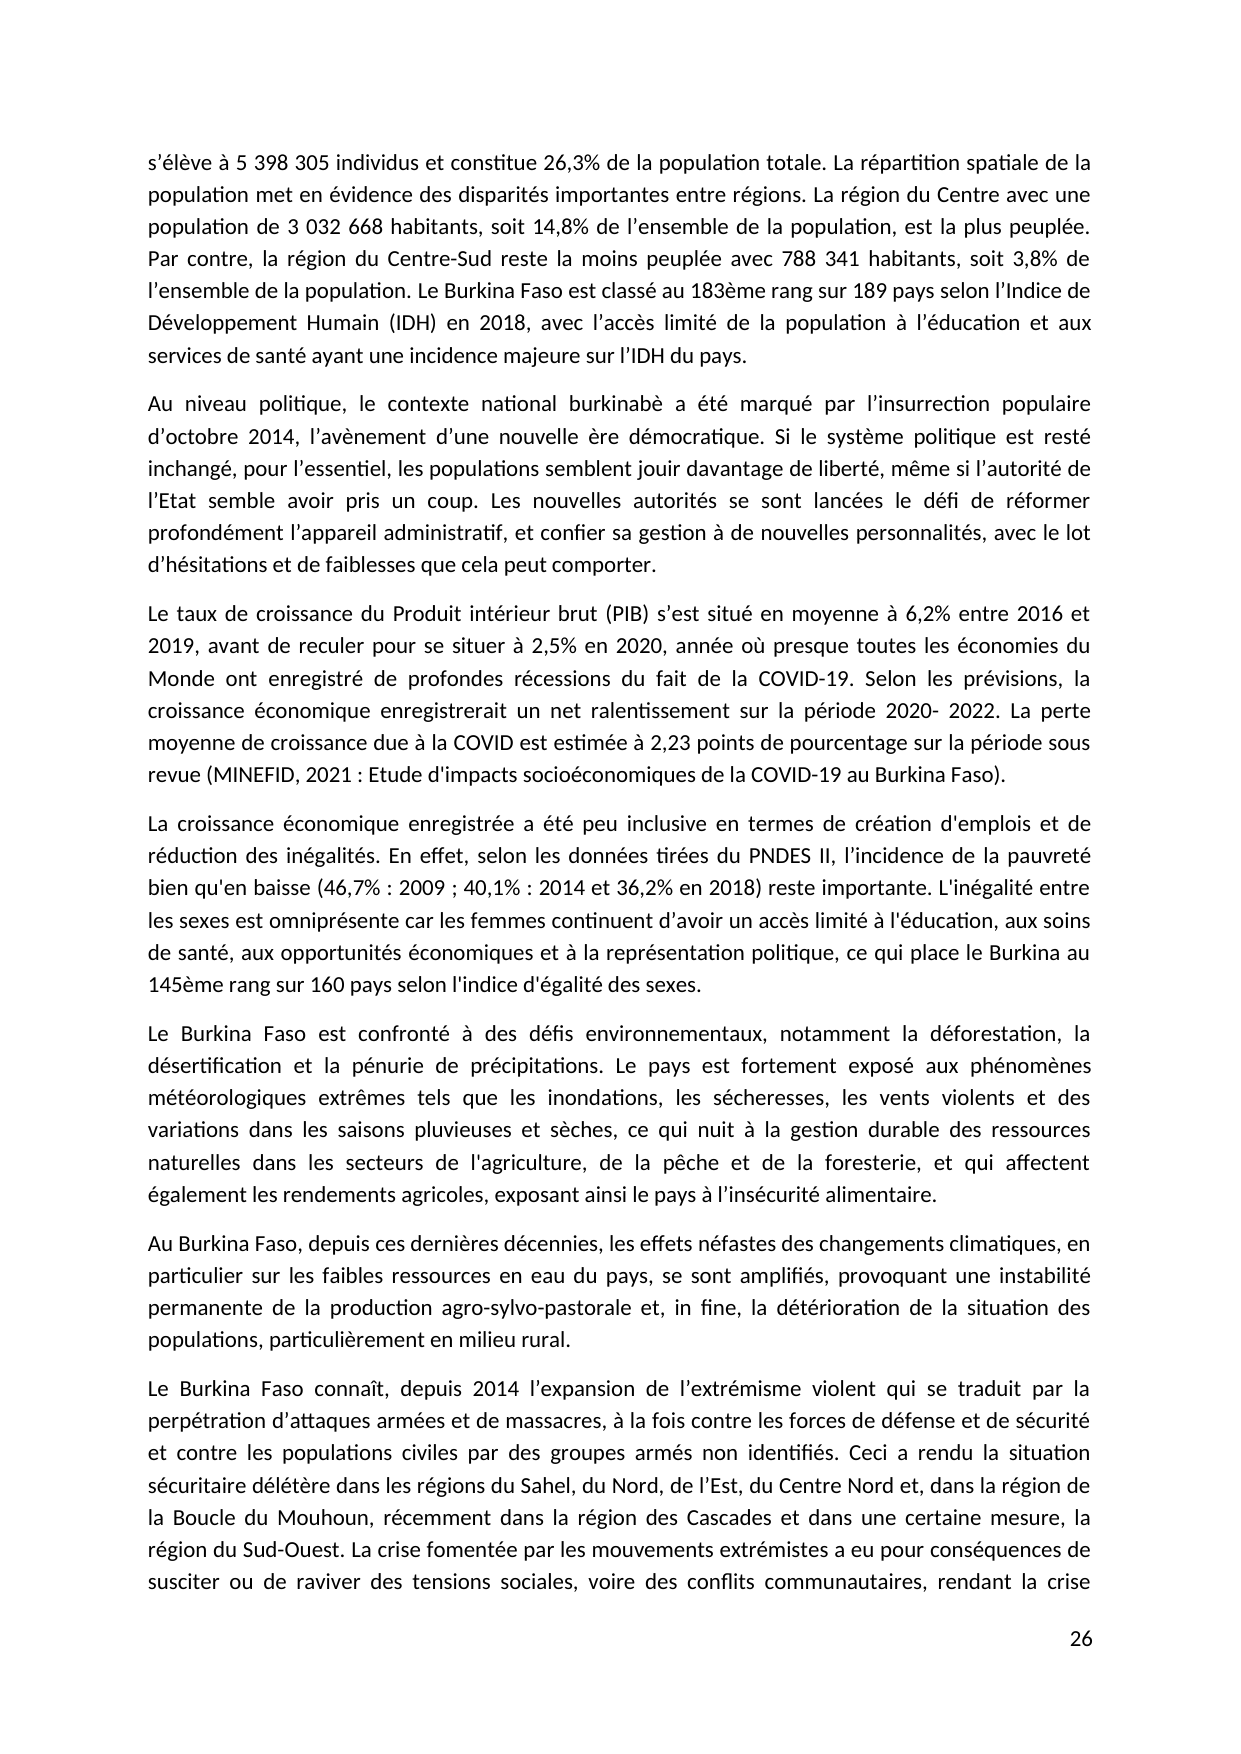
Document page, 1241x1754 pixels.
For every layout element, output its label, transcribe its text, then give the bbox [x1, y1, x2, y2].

text Au niveau politique, le contexte national burkinabè a été marqué par l’insurrection populaire d’octobre 2014, l’avènement d’une nouvelle ère démocratique. Si le système politique est resté inchangé, pour l’essentiel, les populations semblent jouir davantage de liberté, même si l’autorité de l’Etat semble avoir pris un coup. Les nouvelles autorités se sont lancées le défi de réformer profondément l’appareil administratif, et confier sa gestion à de nouvelles personnalités, avec le lot d’hésitations et de faiblesses que cela peut comporter. [148, 389, 1093, 578]
text Le taux de croissance du Produit intérieur brut (PIB) s’est situé en moyenne à 6,2% entre 2016 et 2019, avant de reculer pour se situer à 2,5% en 2020, année où presque toutes les économies du Monde ont enregistré de profondes récessions du fait de la COVID-19. Selon les prévisions, la croissance économique enregistrerait un net ralentissement sur la période 2020- 2022. La perte moyenne de croissance due à la COVID est estimée à 2,23 points de pourcentage sur la période sous revue (MINEFID, 2021 : Etude d'impacts socioéconomiques de la COVID-19 au Burkina Faso). [148, 599, 1093, 788]
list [148, 148, 1093, 369]
text Le Burkina Faso est confronté à des défis environnementaux, notamment la déforestation, la désertification et la pénurie de précipitations. Le pays est fortement exposé aux phénomènes météorologiques extrêmes tels que les inondations, les sécheresses, les vents violents et des variations dans les saisons pluvieuses et sèches, ce qui nuit à la gestion durable des ressources naturelles dans les secteurs de l'agriculture, de la pêche et de la foresterie, et qui affectent également les rendements agricoles, exposant ainsi le pays à l’insécurité alimentaire. [148, 1019, 1093, 1208]
text La croissance économique enregistrée a été peu inclusive en termes de création d'emplois et de réduction des inégalités. En effet, selon les données tirées du PNDES II, l’incidence de la pauvreté bien qu'en baisse (46,7% : 2009 ; 40,1% : 2014 et 36,2% en 2018) reste importante. L'inégalité entre les sexes est omniprésente car les femmes continuent d’avoir un accès limité à l'éducation, aux soins de santé, aux opportunités économiques et à la représentation politique, ce qui place le Burkina au 145ème rang sur 160 pays selon l'indice d'égalité des sexes. [148, 809, 1093, 998]
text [148, 1374, 1093, 1595]
text Au Burkina Faso, depuis ces dernières décennies, les effets néfastes des changements climatiques, en particulier sur les faibles ressources en eau du pays, se sont amplifiés, provoquant une instabilité permanente de la production agro-sylvo-pastorale et, in fine, la détérioration de la situation des populations, particulièrement en milieu rural. [148, 1229, 1093, 1353]
